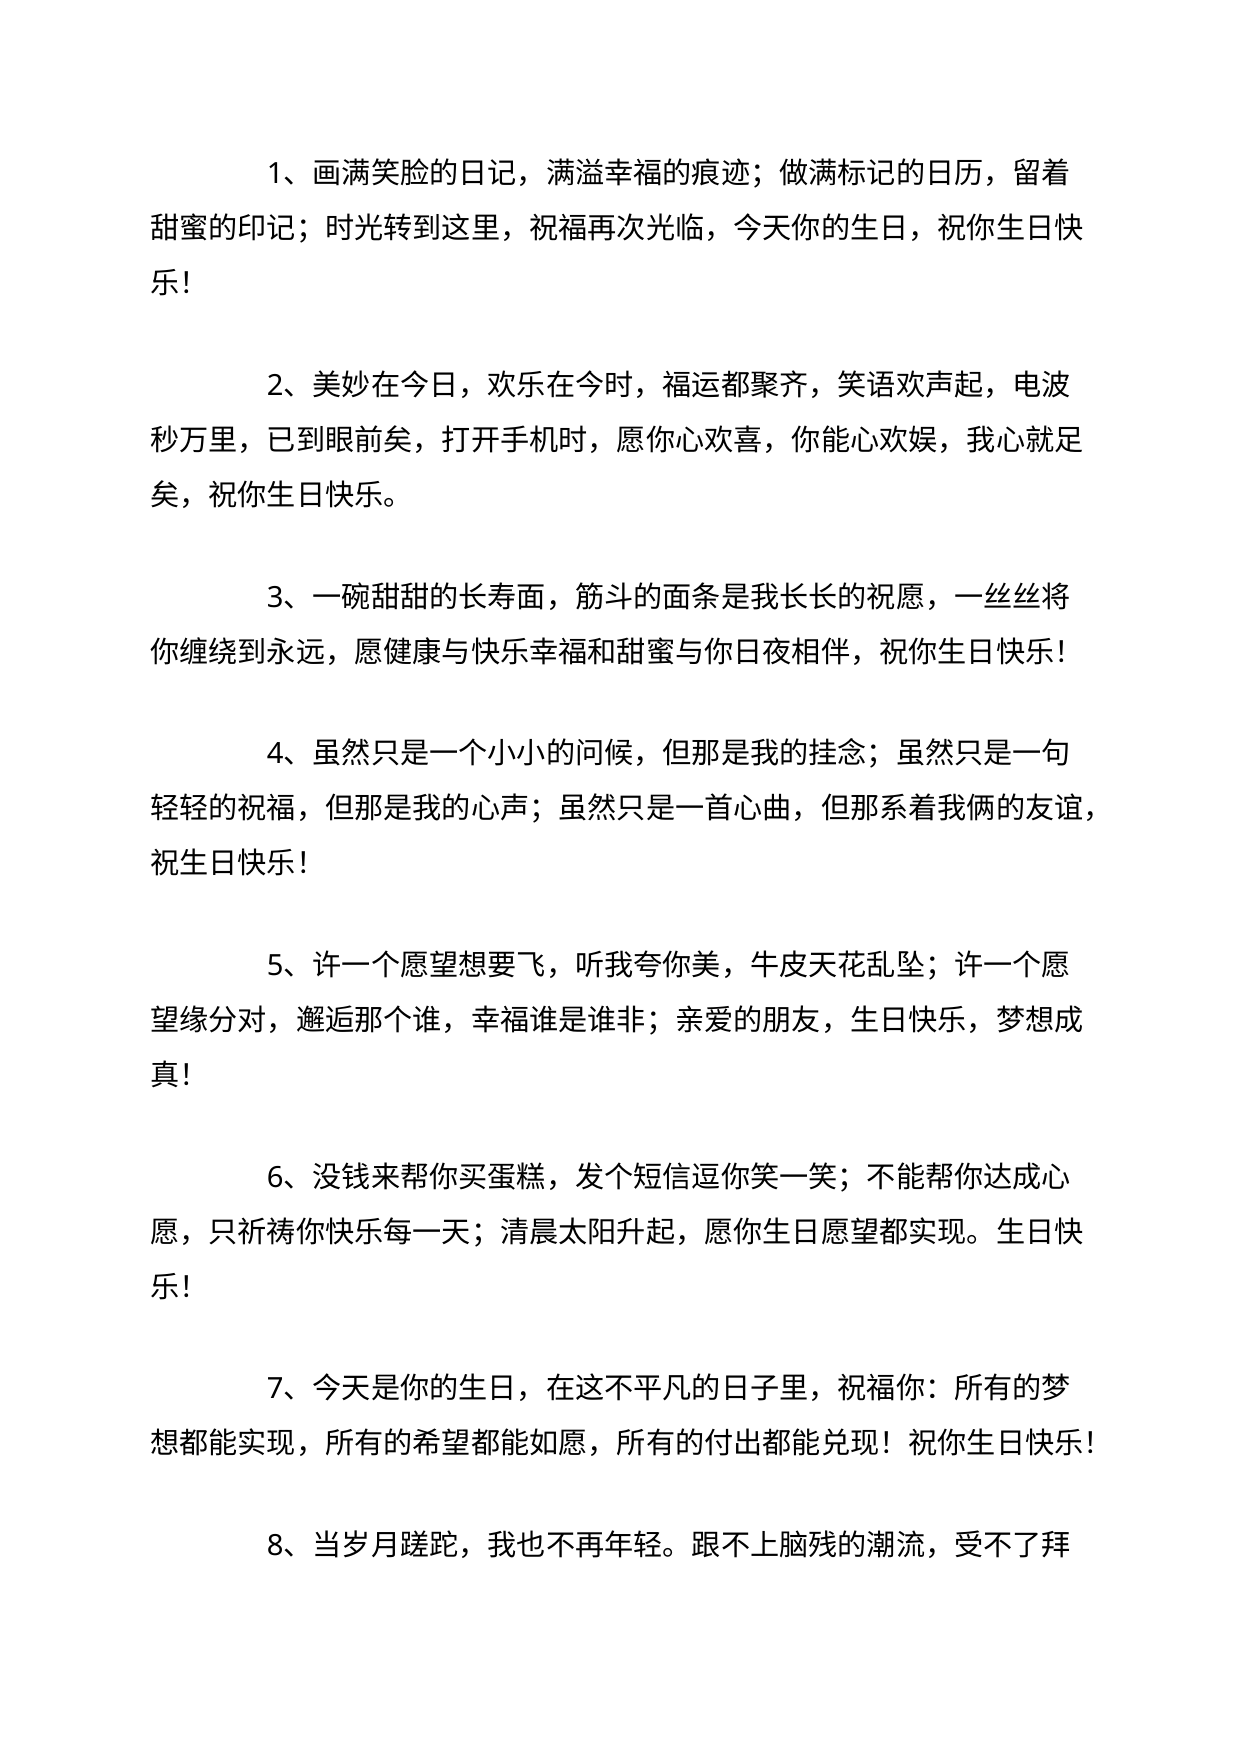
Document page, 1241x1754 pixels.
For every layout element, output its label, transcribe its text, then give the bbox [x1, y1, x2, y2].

text 7、今天是你的生日，在这不平凡的日子里，祝福你：所有的梦想都能实现，所有的希望都能如愿，所有的付出都能兑现！祝你生日快乐！ [150, 1365, 1090, 1462]
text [150, 1522, 1090, 1564]
text 6、没钱来帮你买蛋糕，发个短信逗你笑一笑；不能帮你达成心愿，只祈祷你快乐每一天；清晨太阳升起，愿你生日愿望都实现。生日快乐！ [150, 1153, 1090, 1306]
text 5、许一个愿望想要飞，听我夸你美，牛皮天花乱坠；许一个愿望缘分对，邂逅那个谁，幸福谁是谁非；亲爱的朋友，生日快乐，梦想成真！ [150, 942, 1090, 1094]
text 2、美妙在今日，欢乐在今时，福运都聚齐，笑语欢声起，电波秒万里，已到眼前矣，打开手机时，愿你心欢喜，你能心欢娱，我心就足矣，祝你生日快乐。 [150, 362, 1090, 514]
text 1、画满笑脸的日记，满溢幸福的痕迹；做满标记的日历，留着甜蜜的印记；时光转到这里，祝福再次光临，今天你的生日，祝你生日快乐！ [150, 150, 1090, 302]
text 3、一碗甜甜的长寿面，筋斗的面条是我长长的祝愿，一丝丝将你缠绕到永远，愿健康与快乐幸福和甜蜜与你日夜相伴，祝你生日快乐！ [150, 573, 1090, 671]
text 4、虽然只是一个小小的问候，但那是我的挂念；虽然只是一句轻轻的祝福，但那是我的心声；虽然只是一首心曲，但那系着我俩的友谊，祝生日快乐！ [150, 730, 1090, 882]
